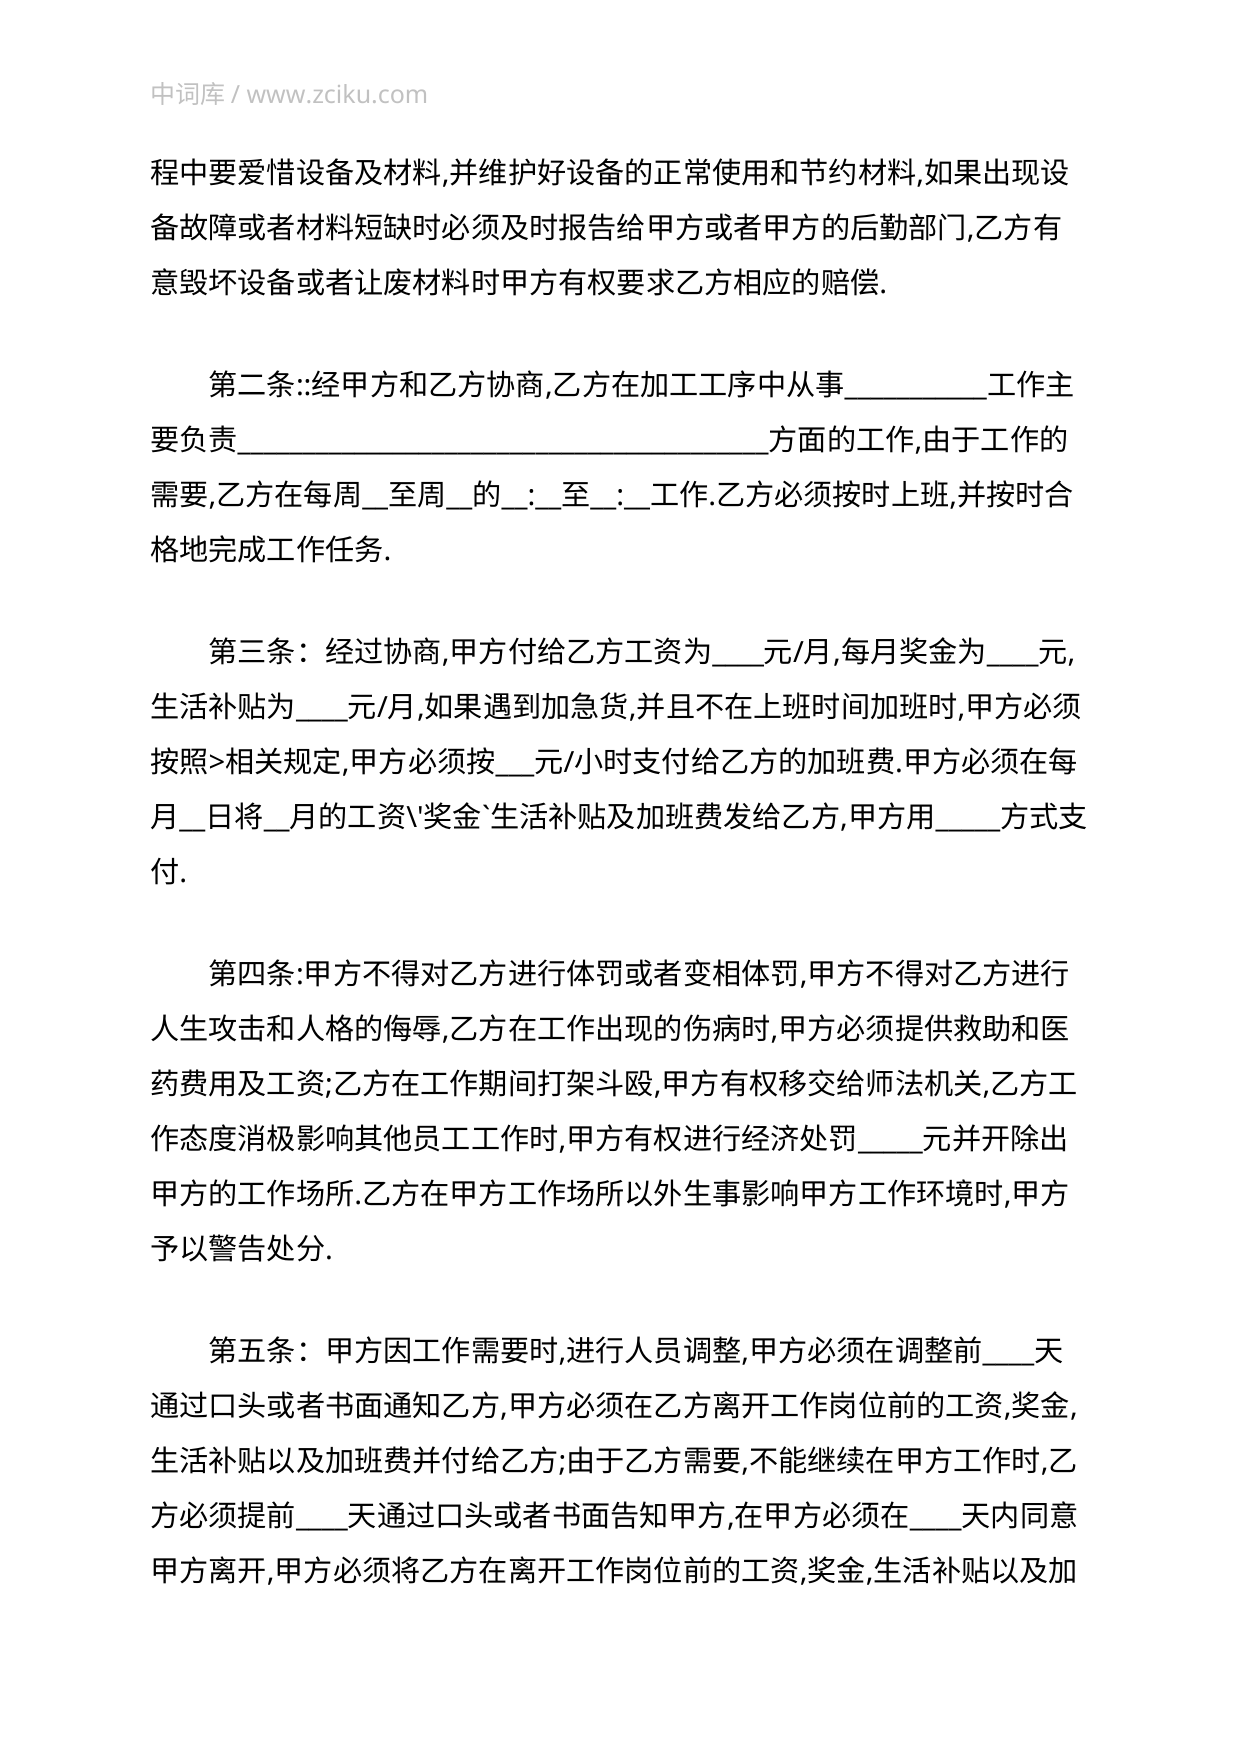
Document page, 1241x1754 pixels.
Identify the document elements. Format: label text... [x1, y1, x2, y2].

text 第四条:甲方不得对乙方进行体罚或者变相体罚,甲方不得对乙方进行人生攻击和人格的侮辱,乙方在工作出现的伤病时,甲方必须提供救助和医药费用及工资;乙方在工作期间打架斗殴,甲方有权移交给师法机关,乙方工作态度消极影响其他员工工作时,甲方有权进行经济处罚_____元并开除出甲方的工作场所.乙方在甲方工作场所以外生事影响甲方工作环境时,甲方予以警告处分. [150, 951, 1090, 1268]
text 第二条::经甲方和乙方协商,乙方在加工工序中从事___________工作主要负责_________________________________________方面的工作,由于工作的需要,乙方在每周__至周__的__:__至__:__工作.乙方必须按时上班,并按时合格地完成工作任务. [150, 362, 1090, 569]
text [150, 150, 1090, 302]
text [150, 1328, 1090, 1590]
text 第三条：经过协商,甲方付给乙方工资为____元/月,每月奖金为____元,生活补贴为____元/月,如果遇到加急货,并且不在上班时间加班时,甲方必须按照>相关规定,甲方必须按___元/小时支付给乙方的加班费.甲方必须在每月__日将__月的工资\'奖金`生活补贴及加班费发给乙方,甲方用_____方式支付. [150, 629, 1090, 891]
